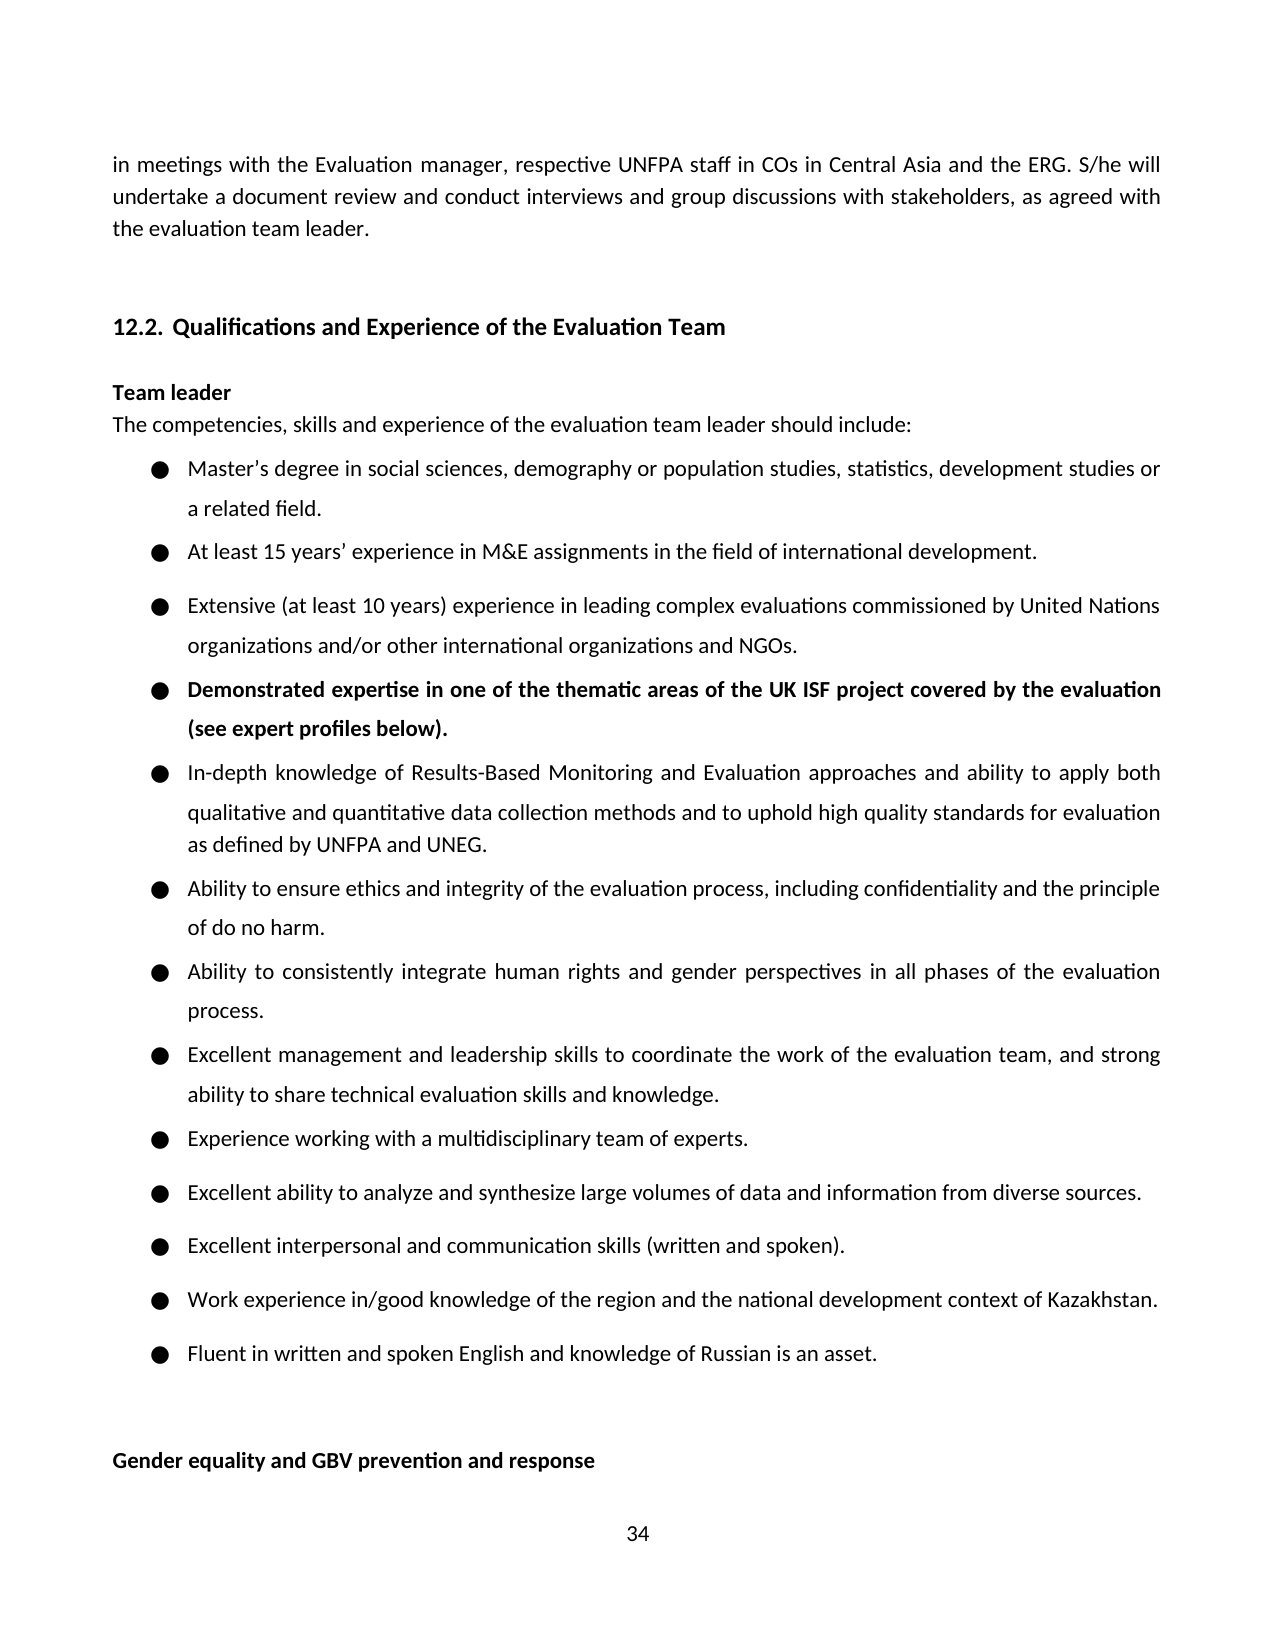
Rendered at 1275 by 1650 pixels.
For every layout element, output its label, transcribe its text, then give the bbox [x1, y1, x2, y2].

list Excellent interpersonal and communication skills (written and spoken). [150, 1220, 1162, 1267]
list Excellent ability to analyze and synthesize large volumes of data and information from diverse sources. [150, 1166, 1162, 1213]
list Ability to consistently integrate human rights and gender perspectives in all phases of the evaluation process. [150, 945, 1162, 1024]
subtitle 12.2. Qualifications and Experience of the Evaluation Team [112, 311, 1162, 341]
text Gender equality and GBV prevention and response [112, 1446, 1162, 1474]
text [112, 150, 1162, 242]
list In-depth knowledge of Results-Based Monitoring and Evaluation approaches and ability to apply both qualitative and quantitative data collection methods and to uphold high quality standards for evaluation as defined by UNFPA and UNEG. [150, 746, 1162, 858]
list Extensive (at least 10 years) experience in leading complex evaluations commissioned by United Nations organizations and/or other international organizations and NGOs. [150, 580, 1162, 659]
list Master’s degree in social sciences, demography or population studies, statistics, development studies or a related field. [150, 442, 1162, 522]
list At least 15 years’ experience in M&E assignments in the field of international development. [150, 526, 1162, 573]
text Team leader [112, 378, 1162, 406]
text The competencies, skills and experience of the evaluation team leader should include: [112, 410, 1162, 438]
list Fluent in written and spoken English and knowledge of Russian is an asset. [150, 1328, 1162, 1375]
list Demonstrated expertise in one of the thematic areas of the UK ISF project covered by the evaluation (see expert profiles below). [150, 663, 1162, 742]
list Ability to ensure ethics and integrity of the evaluation process, including confidentiality and the principle of do no harm. [150, 862, 1162, 941]
list Experience working with a multidisciplinary team of experts. [150, 1112, 1162, 1159]
list Excellent management and leadership skills to coordinate the work of the evaluation team, and strong ability to share technical evaluation skills and knowledge. [150, 1029, 1162, 1108]
list Work experience in/good knowledge of the region and the national development context of Kazakhstan. [150, 1274, 1162, 1321]
